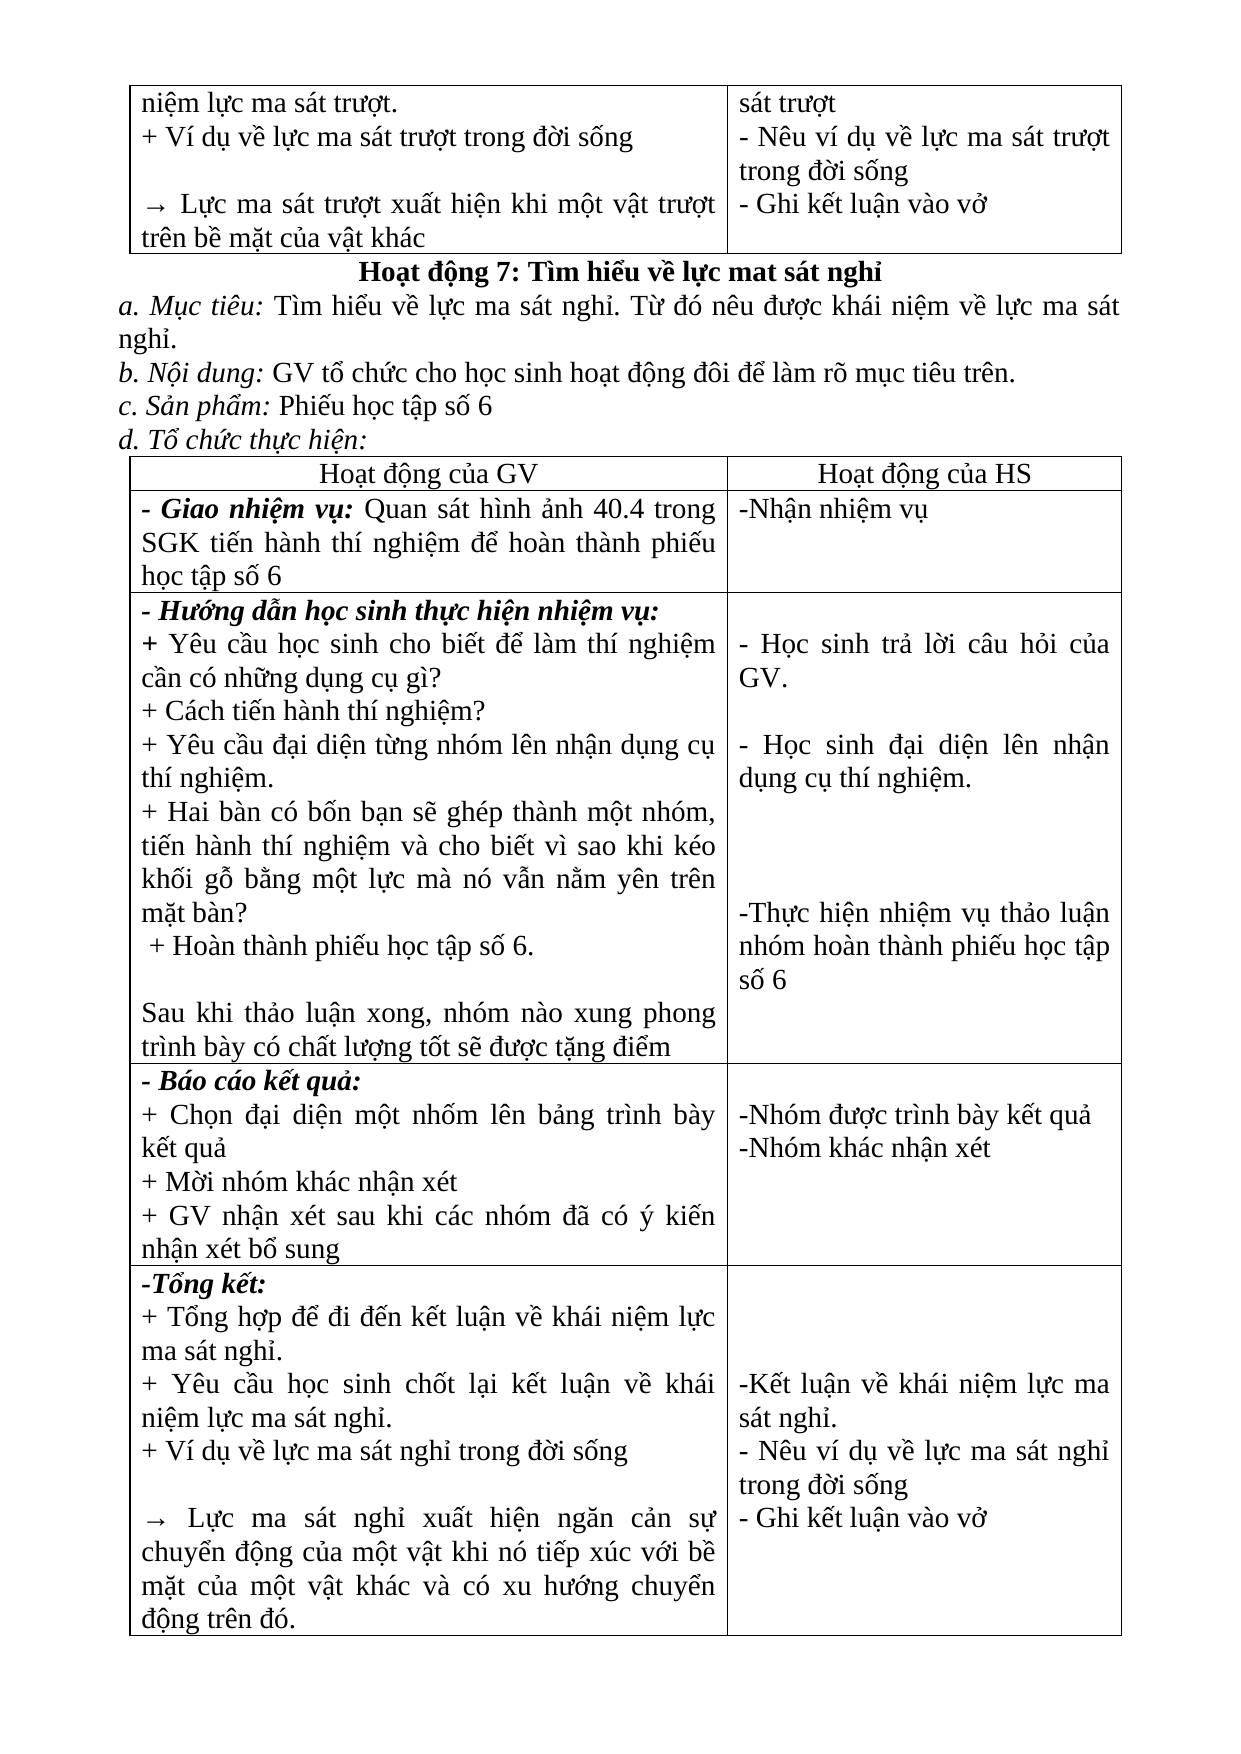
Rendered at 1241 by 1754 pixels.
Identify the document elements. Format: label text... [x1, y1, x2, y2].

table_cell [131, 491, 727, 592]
text b. Nội dung: GV tổ chức cho học sinh hoạt động đôi để làm rõ mục tiêu trên. [118, 355, 1122, 388]
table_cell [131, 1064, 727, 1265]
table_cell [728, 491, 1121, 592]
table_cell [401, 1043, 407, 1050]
text c. Sản phẩm: Phiếu học tập số 6 [118, 388, 1122, 422]
text a. Mục tiêu: Tìm hiểu về lực ma sát nghỉ. Từ đó nêu được khái niệm về lực ma sát nghỉ. [118, 288, 1122, 355]
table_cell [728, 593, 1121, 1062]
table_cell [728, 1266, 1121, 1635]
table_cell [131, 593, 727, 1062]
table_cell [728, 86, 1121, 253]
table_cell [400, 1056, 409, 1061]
text d. Tổ chức thực hiện: [118, 422, 1122, 456]
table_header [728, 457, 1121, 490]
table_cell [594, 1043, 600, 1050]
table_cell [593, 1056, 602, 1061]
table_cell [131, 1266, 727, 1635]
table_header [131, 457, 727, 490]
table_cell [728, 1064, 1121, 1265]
text Hoạt động 7: Tìm hiểu về lực mat sát nghỉ [118, 254, 1122, 288]
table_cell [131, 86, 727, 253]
